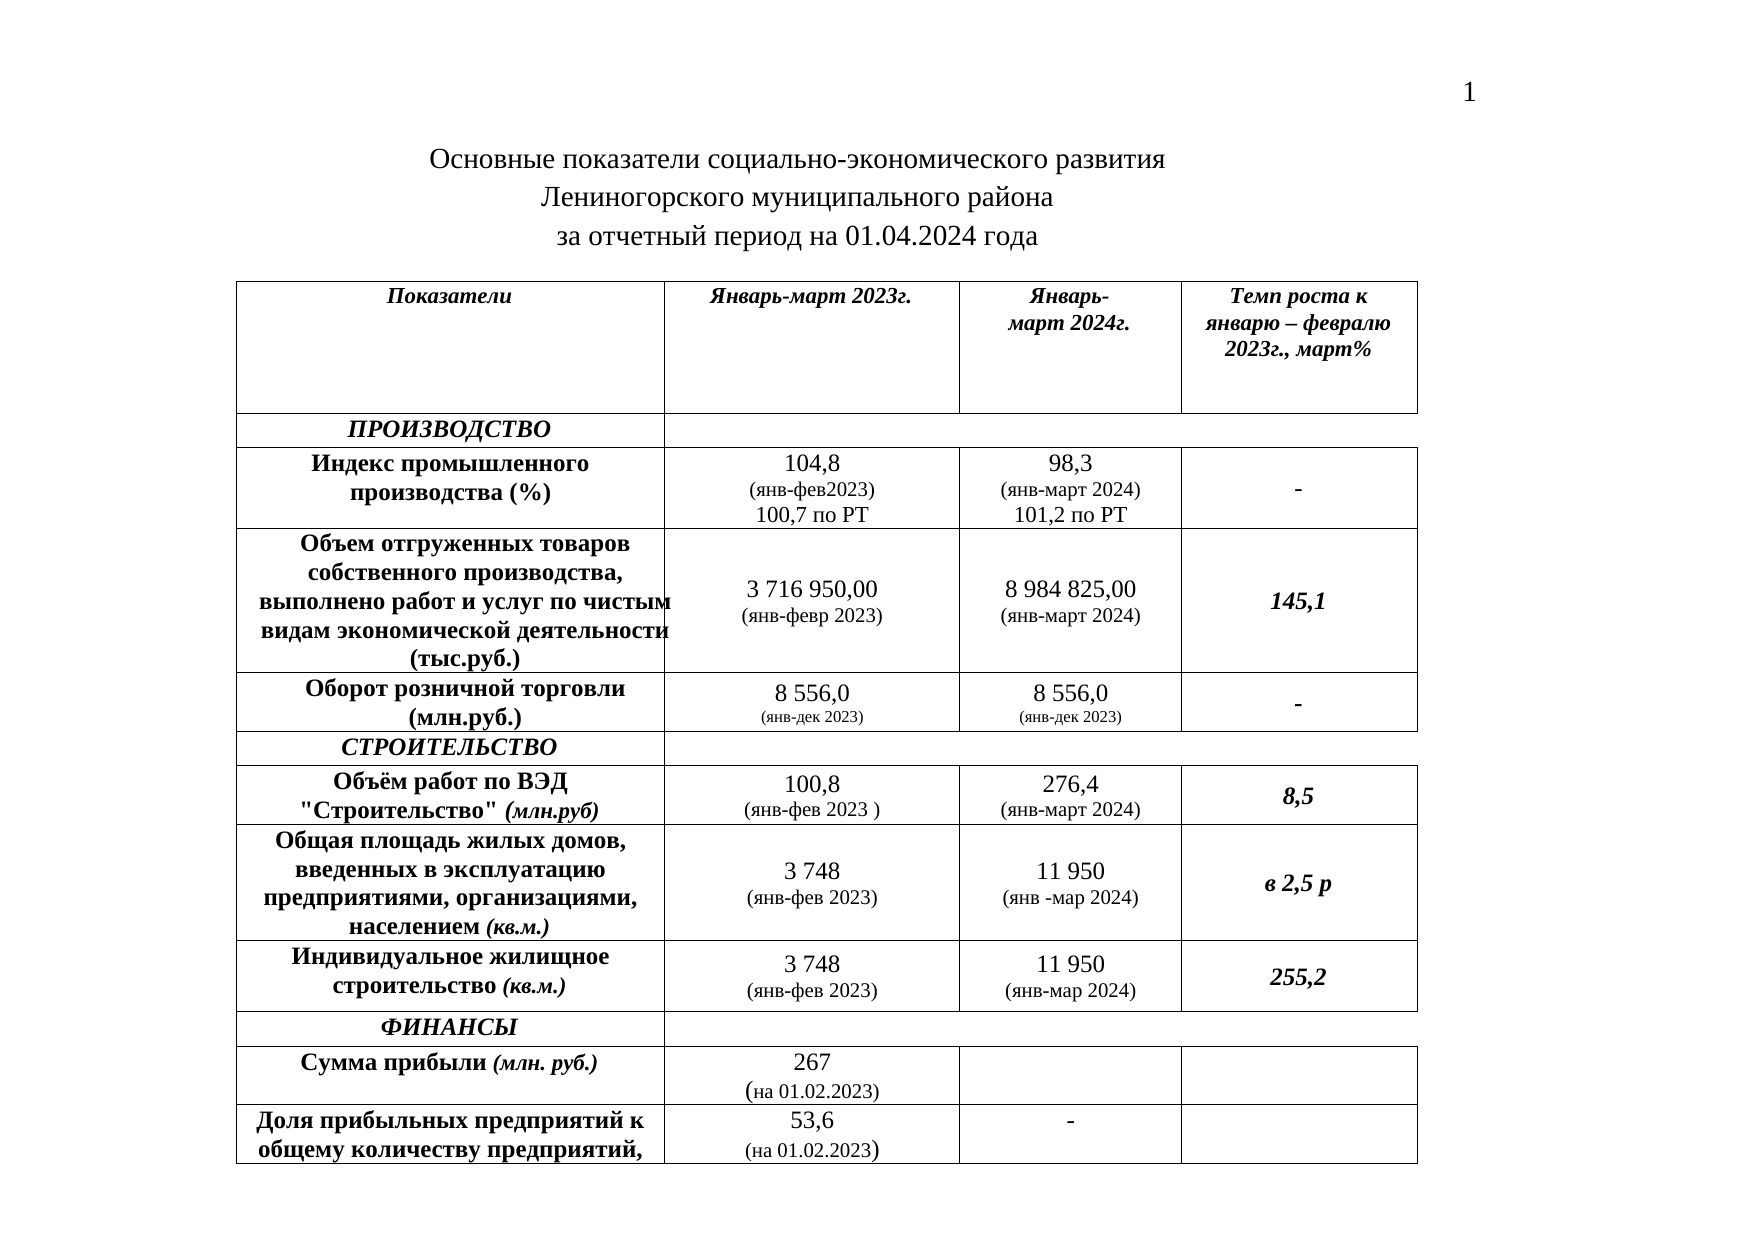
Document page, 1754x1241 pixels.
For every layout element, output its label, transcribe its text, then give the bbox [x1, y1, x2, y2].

table_cell - [1182, 673, 1417, 731]
table_header Январь-март 2023г. [665, 282, 959, 413]
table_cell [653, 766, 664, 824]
table_cell ПРОИЗВОДСТВО [237, 414, 664, 447]
text за отчетный период на 01.04.2024 года [118, 218, 1477, 251]
table_cell 11 950 (янв-мар 2024) [960, 941, 1181, 1011]
table_cell Индивидуальное жилищное строительство (кв.м.) [237, 941, 664, 1011]
table_cell 11 950 (янв -мар 2024) [960, 825, 1181, 940]
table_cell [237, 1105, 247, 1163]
table_cell Индекс промышленного производства (%) [237, 448, 664, 527]
table_cell 8 556,0 (янв-дек 2023) [665, 673, 959, 731]
text Основные показатели социально-экономического развития Лениногорского муниципального района [118, 141, 1477, 213]
table_cell 8 556,0 (янв-дек 2023) [960, 673, 1181, 731]
table_cell [960, 1047, 1181, 1104]
table_cell 3 716 950,00 (янв-февр 2023) [665, 529, 959, 672]
table_cell 8 984 825,00 (янв-март 2024) [960, 529, 1181, 672]
table_header Темп роста к январю – февралю 2023г., март% [1182, 282, 1417, 413]
table_cell в 2,5 р [1182, 825, 1417, 940]
table_cell 255,2 [1182, 941, 1417, 1011]
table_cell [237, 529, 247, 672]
table_cell 100,8 (янв-фев 2023 ) [665, 766, 959, 824]
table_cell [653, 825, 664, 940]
table_cell ФИНАНСЫ [237, 1012, 664, 1046]
table_cell 8,5 [1182, 766, 1417, 824]
table_cell 3 748 (янв-фев 2023) [665, 825, 959, 940]
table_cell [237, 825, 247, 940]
table_cell [1182, 1047, 1417, 1104]
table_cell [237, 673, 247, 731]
table_header Показатели [237, 282, 664, 413]
table_cell 276,4 (янв-март 2024) [960, 766, 1181, 824]
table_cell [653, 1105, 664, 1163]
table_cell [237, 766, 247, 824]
table_cell СТРОИТЕЛЬСТВО [237, 732, 664, 765]
table_cell 145,1 [1182, 529, 1417, 672]
table_cell - [1182, 448, 1417, 527]
table_cell 3 748 (янв-фев 2023) [665, 941, 959, 1011]
table_cell [1182, 1105, 1417, 1163]
table_header Январь- март 2024г. [960, 282, 1181, 413]
table_cell - [960, 1105, 1181, 1163]
